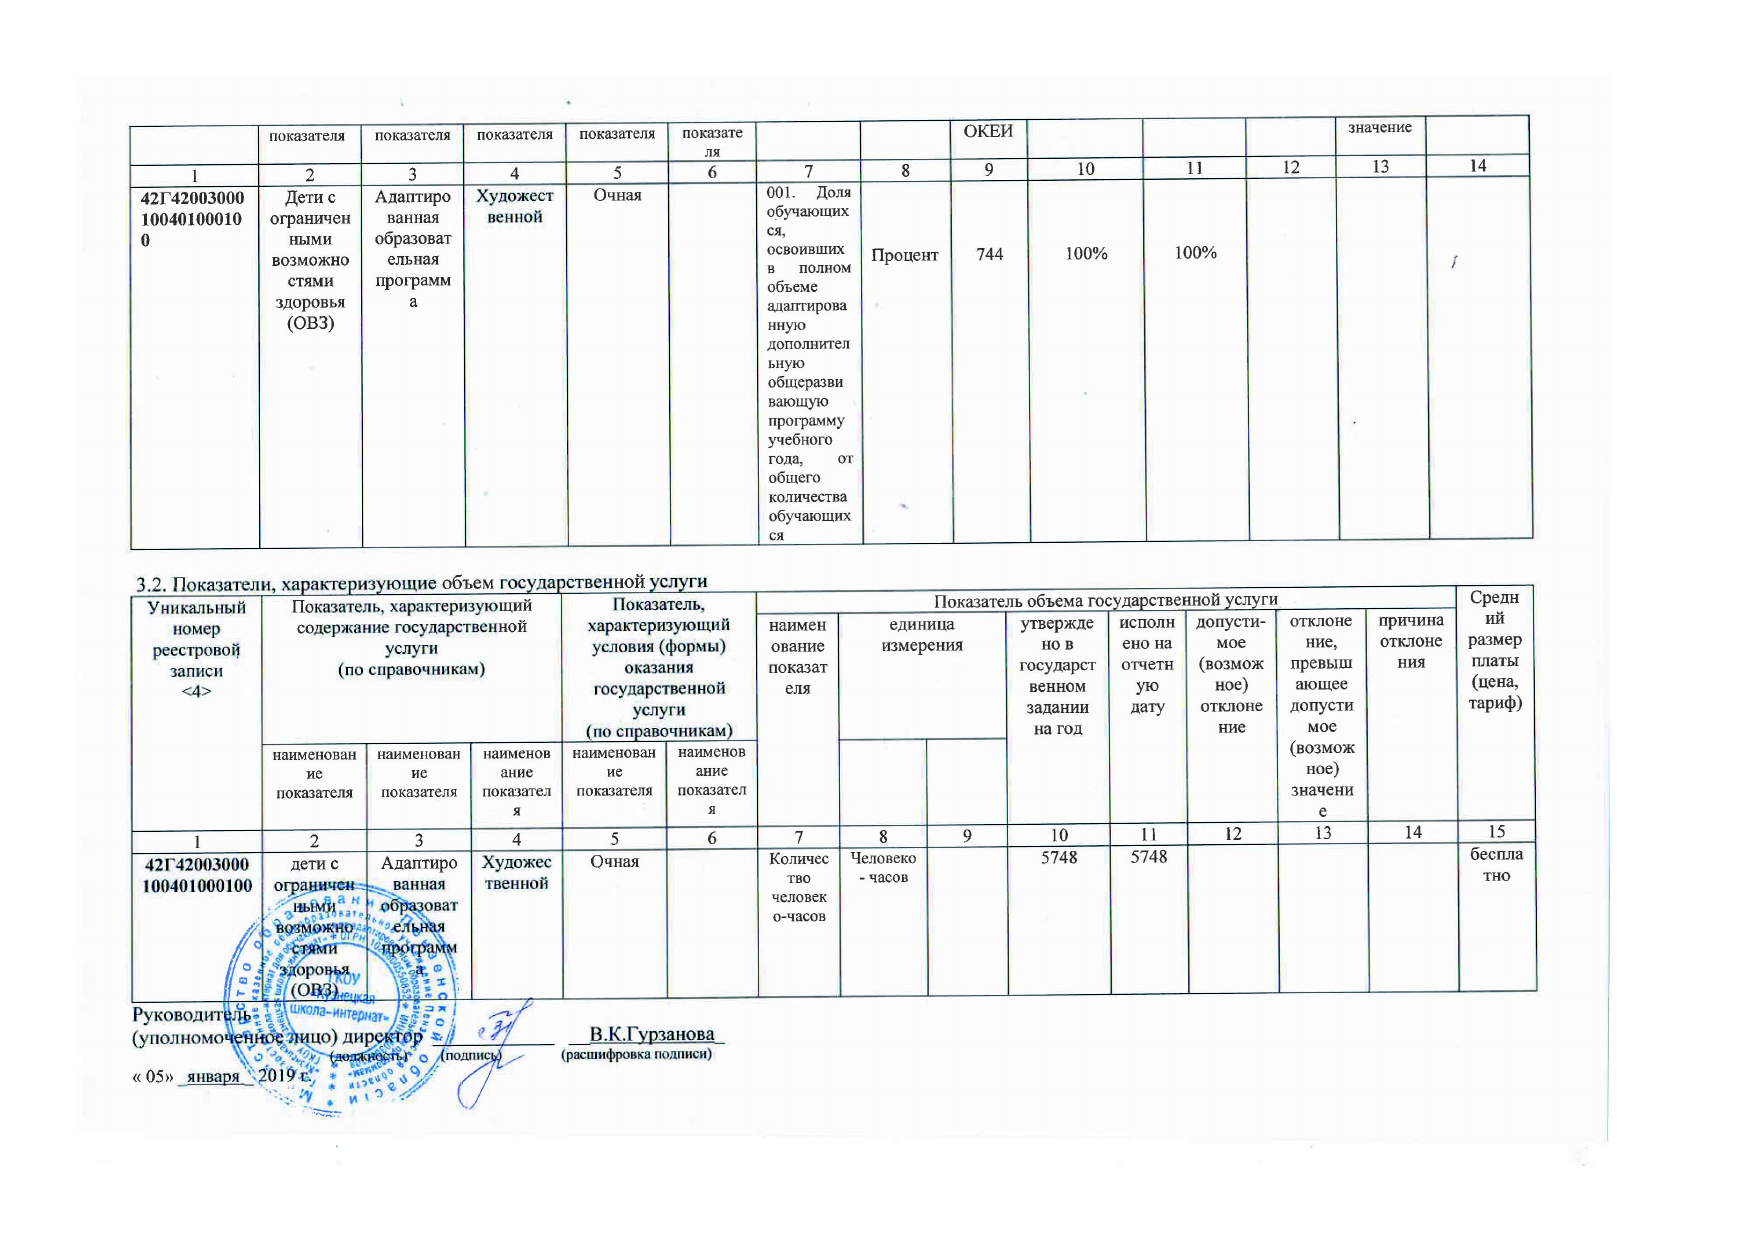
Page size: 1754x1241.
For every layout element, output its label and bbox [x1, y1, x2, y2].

picture [75, 75, 1618, 1166]
